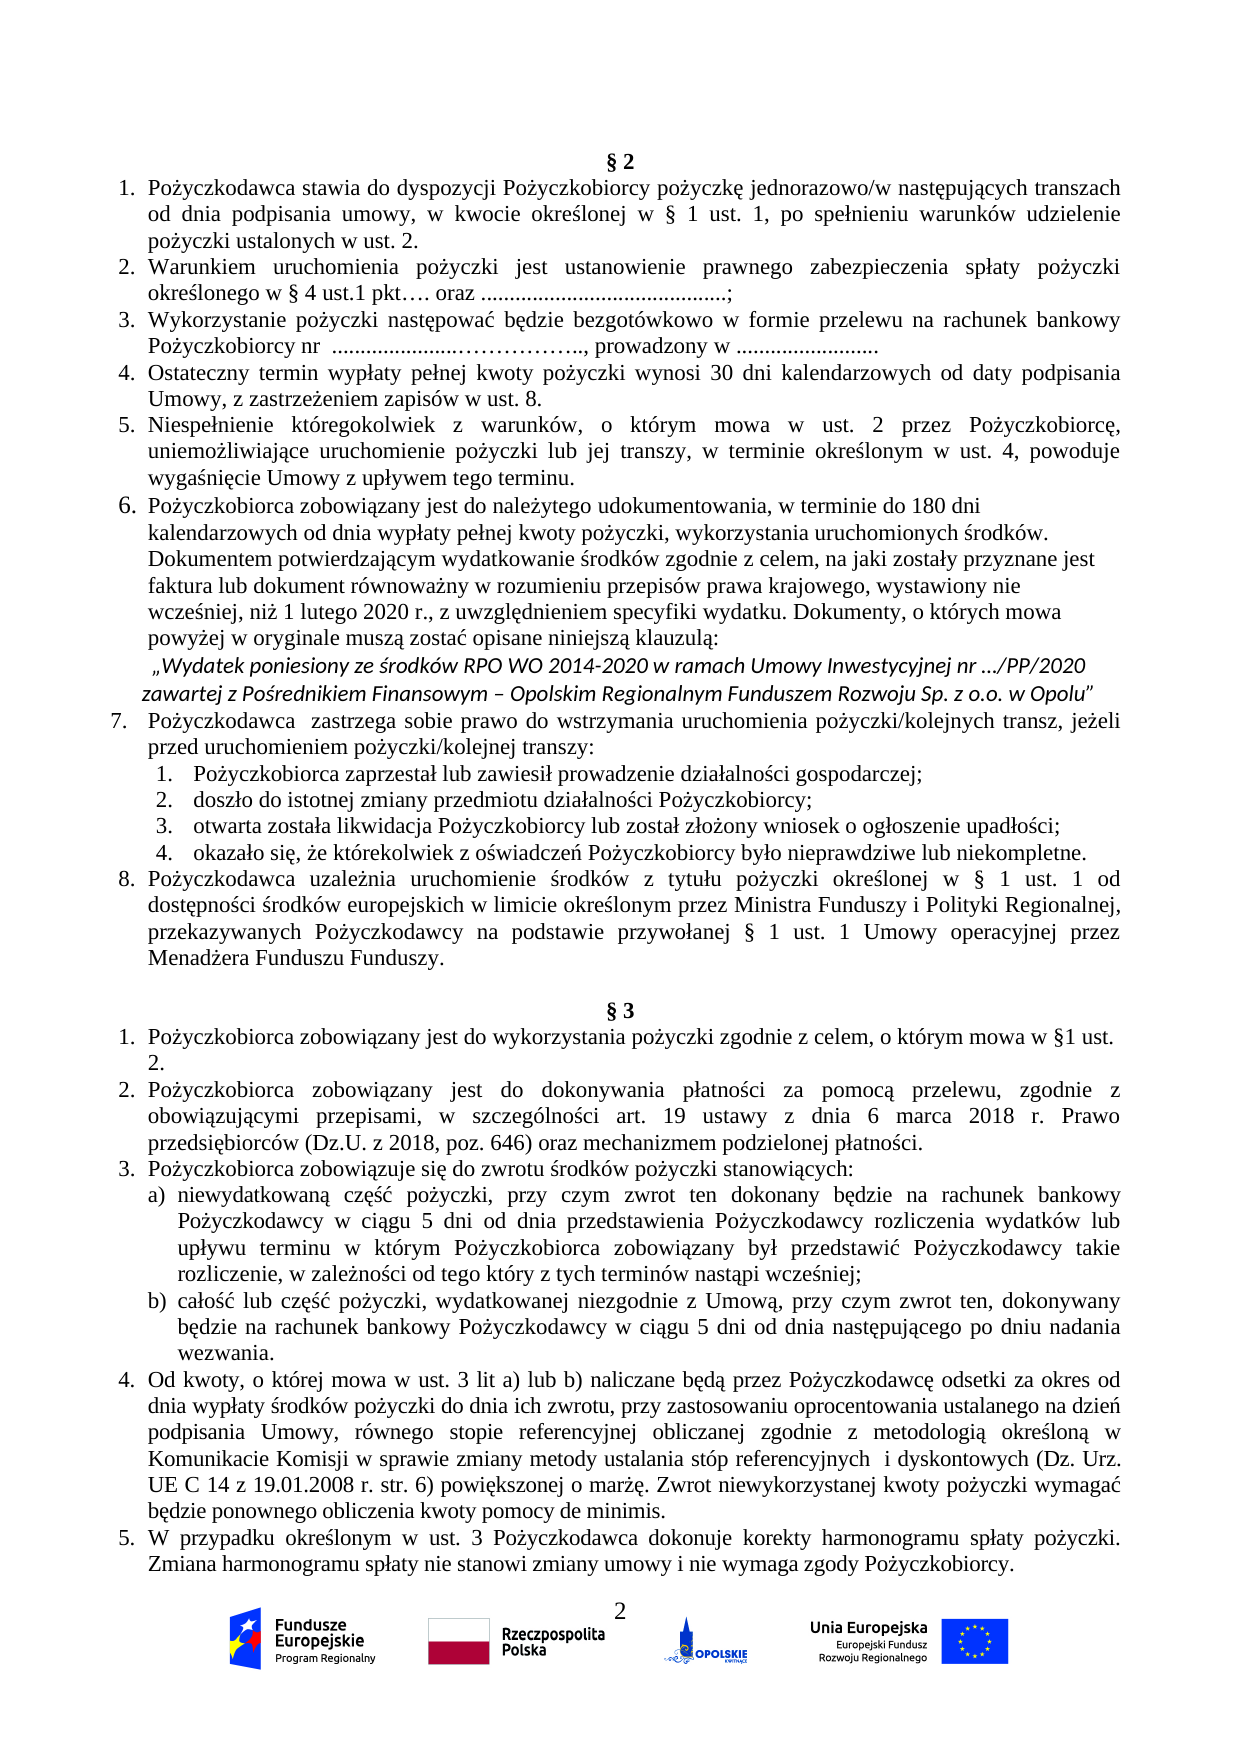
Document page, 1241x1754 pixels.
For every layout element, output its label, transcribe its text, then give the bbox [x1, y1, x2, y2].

list niewydatkowaną część pożyczki, przy czym zwrot ten dokonany będzie na rachunek bankowy Pożyczkodawcy w ciągu 5 dni od dnia przedstawienia Pożyczkodawcy rozliczenia wydatków lub upływu terminu w którym Pożyczkobiorca zobowiązany był przedstawić Pożyczkodawcy takie rozliczenie, w zależności od tego który z tych terminów nastąpi wcześniej; [148, 1181, 1122, 1287]
picture [207, 1595, 1033, 1681]
list Niespełnienie któregokolwiek z warunków, o którym mowa w ust. 2 przez Pożyczkobiorcę, uniemożliwiające uruchomienie pożyczki lub jej transzy, w terminie określonym w ust. 4, powoduje wygaśnięcie Umowy z upływem tego terminu. [118, 411, 1122, 490]
list Pożyczkobiorca zobowiązany jest do należytego udokumentowania, w terminie do 180 dni kalendarzowych od dnia wypłaty pełnej kwoty pożyczki, wykorzystania uruchomionych środków. Dokumentem potwierdzającym wydatkowanie środków zgodnie z celem, na jaki zostały przyznane jest faktura lub dokument równoważny w rozumieniu przepisów prawa krajowego, wystawiony nie wcześniej, niż 1 lutego 2020 r., z uwzględnieniem specyfiki wydatku. Dokumenty, o których mowa powyżej w oryginale muszą zostać opisane niniejszą klauzulą: [118, 490, 1122, 651]
list Ostateczny termin wypłaty pełnej kwoty pożyczki wynosi 30 dni kalendarzowych od daty podpisania Umowy, z zastrzeżeniem zapisów w ust. 8. [118, 358, 1122, 411]
list Od kwoty, o której mowa w ust. 3 lit a) lub b) naliczane będą przez Pożyczkodawcę odsetki za okres od dnia wypłaty środków pożyczki do dnia ich zwrotu, przy zastosowaniu oprocentowania ustalanego na dzień podpisania Umowy, równego stopie referencyjnej obliczanej zgodnie z metodologią określoną w Komunikacie Komisji w sprawie zmiany metody ustalania stóp referencyjnych i dyskontowych (Dz. Urz. UE C 14 z 19.01.2008 r. str. 6) powiększonej o marżę. Zwrot niewykorzystanej kwoty pożyczki wymagać będzie ponownego obliczenia kwoty pomocy de minimis. [118, 1366, 1122, 1524]
list całość lub część pożyczki, wydatkowanej niezgodnie z Umową, przy czym zwrot ten, dokonywany będzie na rachunek bankowy Pożyczkodawcy w ciągu 5 dni od dnia następującego po dniu nadania wezwania. [148, 1287, 1122, 1366]
text § 2 [118, 148, 1122, 174]
list W przypadku określonym w ust. 3 Pożyczkodawca dokonuje korekty harmonogramu spłaty pożyczki. Zmiana harmonogramu spłaty nie stanowi zmiany umowy i nie wymaga zgody Pożyczkobiorcy. [118, 1524, 1122, 1577]
list Pożyczkobiorca zobowiązany jest do wykorzystania pożyczki zgodnie z celem, o którym mowa w §1 ust. 2. [118, 1023, 1122, 1076]
list Pożyczkodawca uzależnia uruchomienie środków z tytułu pożyczki określonej w § 1 ust. 1 od dostępności środków europejskich w limicie określonym przez Ministra Funduszy i Polityki Regionalnej, przekazywanych Pożyczkodawcy na podstawie przywołanej § 1 ust. 1 Umowy operacyjnej przez Menadżera Funduszu Funduszy. [118, 865, 1122, 970]
list okazało się, że którekolwiek z oświadczeń Pożyczkobiorcy było nieprawdziwe lub niekompletne. [156, 839, 1122, 865]
list otwarta została likwidacja Pożyczkobiorcy lub został złożony wniosek o ogłoszenie upadłości; [156, 812, 1122, 839]
list Pożyczkobiorca zobowiązuje się do zwrotu środków pożyczki stanowiących: [118, 1155, 1122, 1181]
list Pożyczkodawca zastrzega sobie prawo do wstrzymania uruchomienia pożyczki/kolejnych transz, jeżeli przed uruchomieniem pożyczki/kolejnej transzy: [110, 707, 1122, 759]
list Warunkiem uruchomienia pożyczki jest ustanowienie prawnego zabezpieczenia spłaty pożyczki określonego w § 4 ust.1 pkt…. oraz ...........................................; [118, 253, 1122, 306]
list Pożyczkobiorca zaprzestał lub zawiesił prowadzenie działalności gospodarczej; [156, 759, 1122, 786]
list Wykorzystanie pożyczki następować będzie bezgotówkowo w formie przelewu na rachunek bankowy Pożyczkobiorcy nr ......................…………….., prowadzony w ......................... [118, 306, 1122, 358]
text § 3 [118, 997, 1122, 1023]
list doszło do istotnej zmiany przedmiotu działalności Pożyczkobiorcy; [156, 786, 1122, 812]
list Pożyczkodawca stawia do dyspozycji Pożyczkobiorcy pożyczkę jednorazowo/w następujących transzach od dnia podpisania umowy, w kwocie określonej w § 1 ust. 1, po spełnieniu warunków udzielenie pożyczki ustalonych w ust. 2. [118, 174, 1122, 253]
list Pożyczkobiorca zobowiązany jest do dokonywania płatności za pomocą przelewu, zgodnie z obowiązującymi przepisami, w szczególności art. 19 ustawy z dnia 6 marca 2018 r. Prawo przedsiębiorców (Dz.U. z 2018, poz. 646) oraz mechanizmem podzielonej płatności. [118, 1076, 1122, 1155]
text „Wydatek poniesiony ze środków RPO WO 2014-2020 w ramach Umowy Inwestycyjnej nr …/PP/2020 zawartej z Pośrednikiem Finansowym – Opolskim Regionalnym Funduszem Rozwoju Sp. z o.o. w Opolu” [118, 651, 1122, 707]
